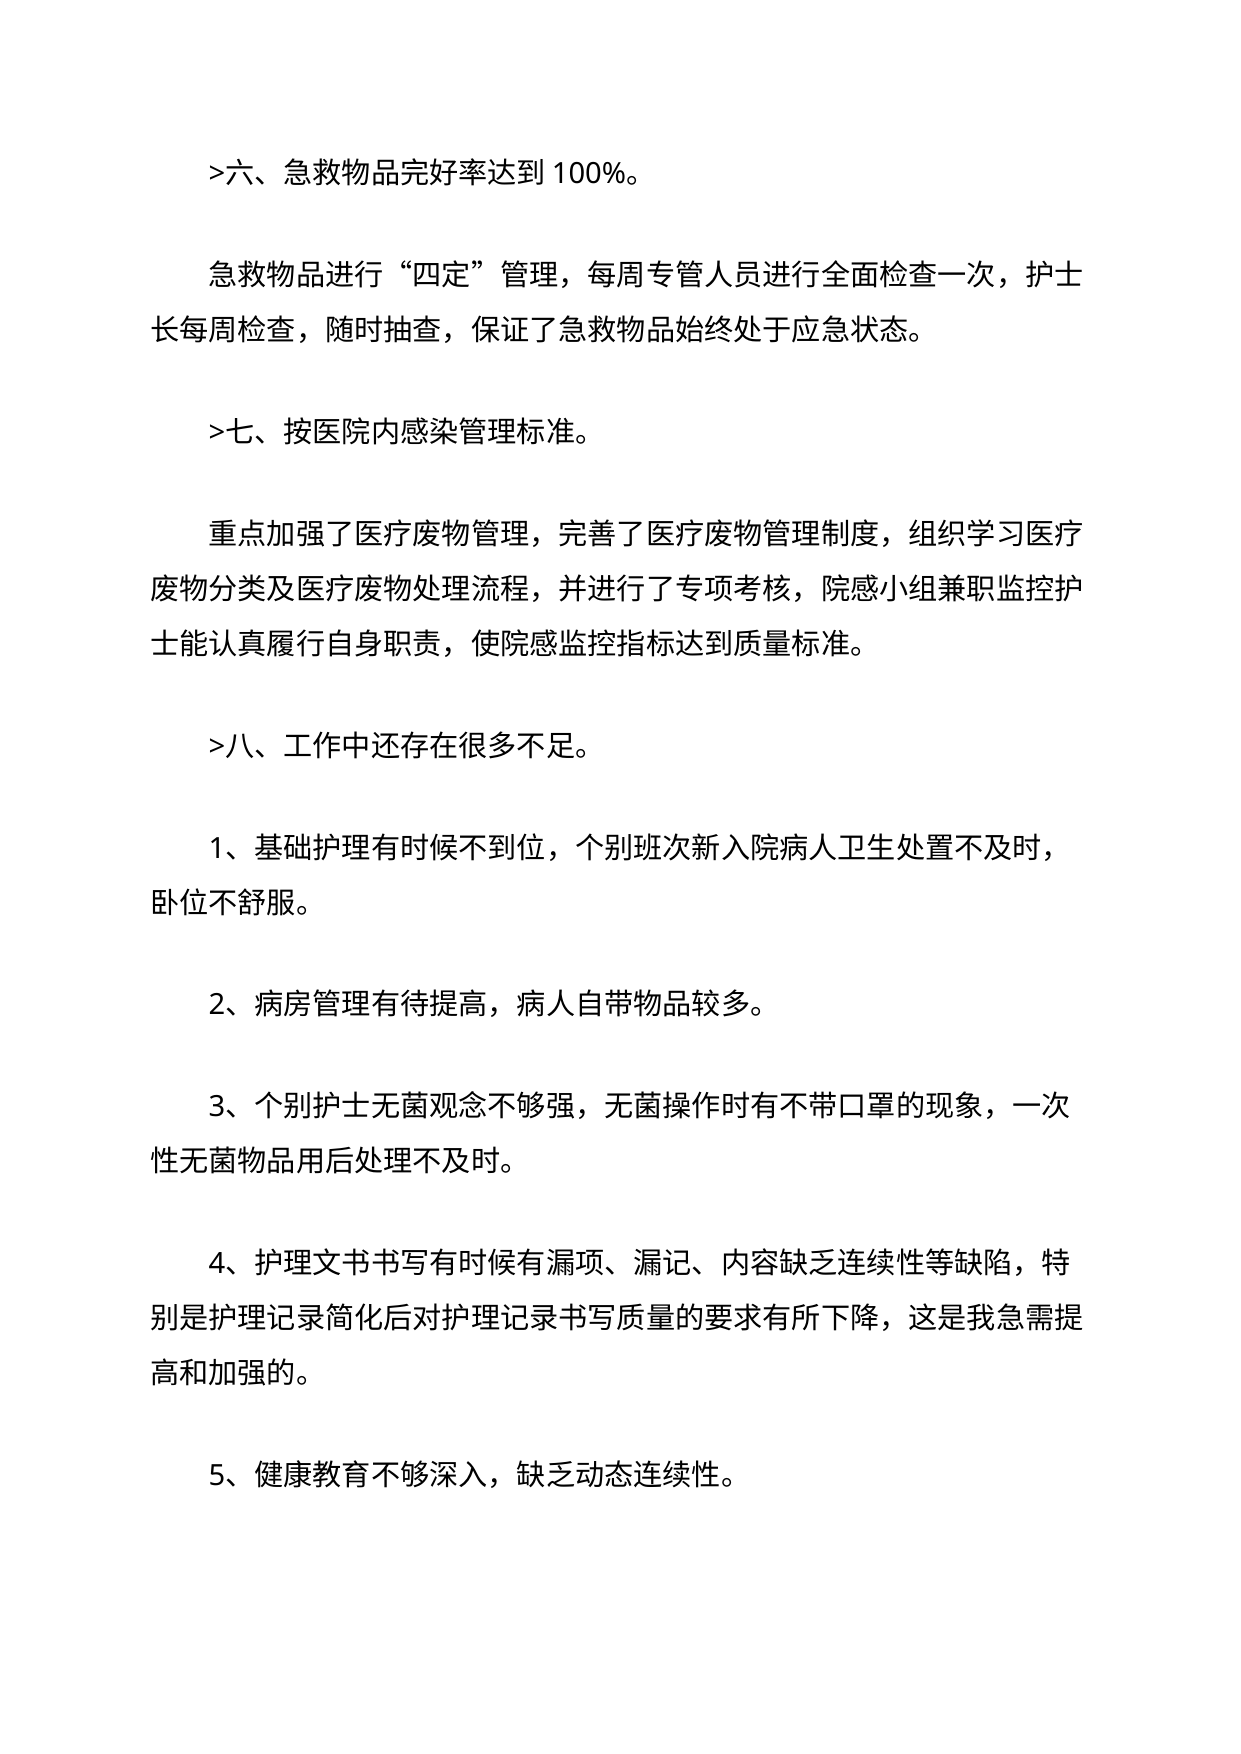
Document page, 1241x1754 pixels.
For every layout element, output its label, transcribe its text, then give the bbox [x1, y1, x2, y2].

text 5、健康教育不够深入，缺乏动态连续性。 [150, 1451, 1090, 1494]
text >八、工作中还存在很多不足。 [150, 722, 1090, 764]
text >七、按医院内感染管理标准。 [150, 409, 1090, 451]
text 3、个别护士无菌观念不够强，无菌操作时有不带口罩的现象，一次性无菌物品用后处理不及时。 [150, 1083, 1090, 1180]
text 4、护理文书书写有时候有漏项、漏记、内容缺乏连续性等缺陷，特别是护理记录简化后对护理记录书写质量的要求有所下降，这是我急需提高和加强的。 [150, 1240, 1090, 1392]
text 2、病房管理有待提高，病人自带物品较多。 [150, 981, 1090, 1023]
text 重点加强了医疗废物管理，完善了医疗废物管理制度，组织学习医疗废物分类及医疗废物处理流程，并进行了专项考核，院感小组兼职监控护士能认真履行自身职责，使院感监控指标达到质量标准。 [150, 511, 1090, 663]
text 1、基础护理有时候不到位，个别班次新入院病人卫生处置不及时，卧位不舒服。 [150, 824, 1090, 921]
text >六、急救物品完好率达到100%。 [150, 150, 1090, 192]
text 急救物品进行“四定”管理，每周专管人员进行全面检查一次，护士长每周检查，随时抽查，保证了急救物品始终处于应急状态。 [150, 252, 1090, 349]
